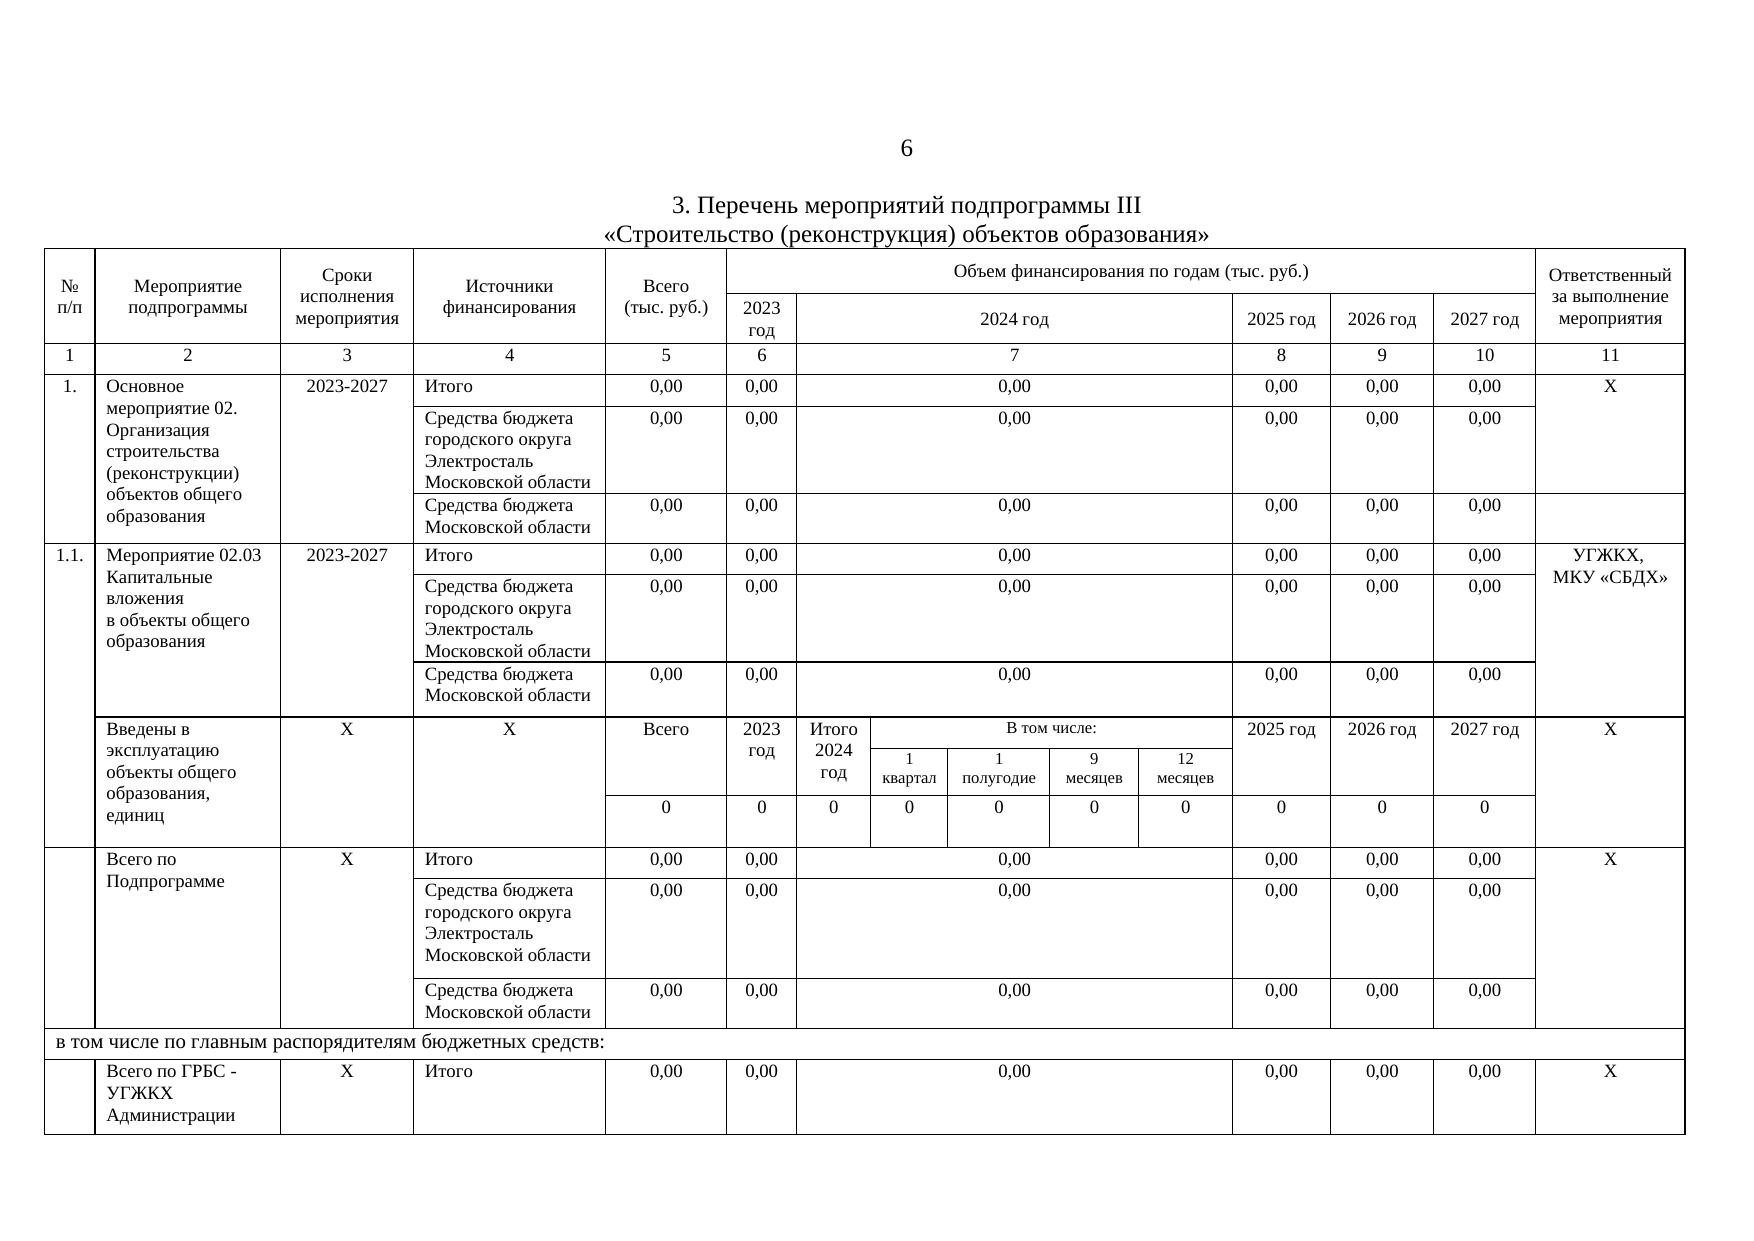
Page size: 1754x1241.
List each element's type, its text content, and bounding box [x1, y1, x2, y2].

table_cell 0,00 [797, 1060, 1232, 1133]
table_cell 0 [1050, 796, 1138, 847]
table_cell 0,00 [606, 979, 726, 1028]
table_cell Средства бюджета Московской области [414, 979, 605, 1028]
text «Строительство (реконструкция) объектов образования» [118, 219, 1695, 248]
table_cell 6 [727, 344, 796, 374]
table_cell 2023-2027 [281, 544, 413, 716]
table_cell 0,00 [1434, 663, 1535, 716]
table_cell 0,00 [1434, 879, 1535, 978]
table_cell 2023-2027 [281, 375, 413, 543]
table_cell 0,00 [1434, 544, 1535, 574]
table_cell 1 [45, 344, 94, 374]
table_cell Средства бюджета городского округа Электросталь Московской области [414, 879, 605, 978]
table_cell 0 [871, 796, 947, 847]
table_cell 0 [948, 796, 1049, 847]
table_cell 0,00 [797, 407, 1232, 493]
table_cell 0,00 [1434, 979, 1535, 1028]
table_cell Основное мероприятие 02. Организация строительства (реконструкции) объектов общего образования [96, 375, 280, 543]
table_cell 0,00 [606, 375, 726, 406]
table_cell 0,00 [1331, 663, 1433, 716]
table_cell 0,00 [1233, 407, 1330, 493]
table_cell 7 [797, 344, 1232, 374]
table_cell в том числе по главным распорядителям бюджетных средств: [45, 1029, 1684, 1059]
table_cell 2026 год [1331, 294, 1433, 343]
table_cell 0,00 [606, 848, 726, 878]
table_cell Средства бюджета городского округа Электросталь Московской области [414, 407, 605, 493]
table_header Ответственный за выполнение мероприятия [1536, 249, 1684, 343]
table_cell 0,00 [727, 407, 796, 493]
table_cell 1 полугодие [948, 749, 1049, 794]
table_cell 2024 год [797, 294, 1232, 343]
table_cell 0,00 [727, 494, 796, 543]
table_cell 2027 год [1434, 294, 1535, 343]
table_cell 0,00 [1233, 1060, 1330, 1133]
table_cell 0,00 [727, 375, 796, 406]
table_cell 0,00 [797, 375, 1232, 406]
table_cell Средства бюджета Московской области [414, 494, 605, 543]
table_cell 0,00 [606, 575, 726, 661]
table_cell 0 [1233, 796, 1330, 847]
table_cell 8 [1233, 344, 1330, 374]
table_cell Средства бюджета Московской области [414, 663, 605, 716]
table_cell 0,00 [1233, 663, 1330, 716]
table_cell 12 месяцев [1139, 749, 1232, 794]
table_cell 0 [1139, 796, 1232, 847]
table_cell 2 [96, 344, 280, 374]
table_cell 0,00 [727, 879, 796, 978]
table_cell [1536, 494, 1684, 543]
table_cell Итого [414, 375, 605, 406]
table_cell Введены в эксплуатацию объекты общего образования, единиц [96, 718, 280, 847]
table_cell 0,00 [1331, 1060, 1433, 1133]
table_cell 0,00 [797, 879, 1232, 978]
table_cell 0,00 [1434, 1060, 1535, 1133]
table_cell 3 [281, 344, 413, 374]
table_cell 0,00 [1331, 979, 1433, 1028]
table_cell Средства бюджета городского округа Электросталь Московской области [414, 575, 605, 661]
table_cell X [1536, 718, 1684, 847]
table_cell Всего [606, 718, 726, 794]
table_cell 2025 год [1233, 718, 1330, 794]
table_cell Итого 2024 год [797, 718, 870, 794]
table_cell 0,00 [727, 848, 796, 878]
table_cell 0,00 [1331, 575, 1433, 661]
table_cell 0,00 [727, 1060, 796, 1133]
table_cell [96, 1060, 280, 1133]
table_cell 0 [606, 796, 726, 847]
table_header Всего (тыс. руб.) [606, 249, 726, 343]
table_cell 1.1. [45, 544, 94, 847]
table_cell 0,00 [1434, 848, 1535, 878]
table_cell 10 [1434, 344, 1535, 374]
table_cell [45, 848, 94, 1028]
table_cell 0,00 [606, 879, 726, 978]
table_cell 0,00 [1331, 494, 1433, 543]
table_cell 2027 год [1434, 718, 1535, 794]
table_cell 2026 год [1331, 718, 1433, 794]
table_cell 0,00 [1233, 375, 1330, 406]
table_cell Итого [414, 1060, 605, 1133]
table_cell 0,00 [1434, 494, 1535, 543]
table_cell 0,00 [606, 1060, 726, 1133]
table_cell Итого [414, 544, 605, 574]
table_cell 2023 год [727, 294, 796, 343]
table_cell 5 [606, 344, 726, 374]
table_cell 2023 год [727, 718, 796, 794]
table_cell 1. [45, 375, 94, 543]
table_cell [45, 1060, 94, 1133]
table_cell 0,00 [1331, 375, 1433, 406]
table_cell 0,00 [1331, 544, 1433, 574]
table_cell 0,00 [606, 407, 726, 493]
table_cell 1 квартал [871, 749, 947, 794]
table_cell 0,00 [797, 848, 1232, 878]
table_cell 0,00 [1233, 544, 1330, 574]
table_cell 0,00 [606, 544, 726, 574]
table_cell 0,00 [1233, 848, 1330, 878]
table_cell X [281, 718, 413, 847]
table_cell Всего по Подпрограмме [96, 848, 280, 1028]
table_cell 0,00 [606, 663, 726, 716]
table_cell 9 месяцев [1050, 749, 1138, 794]
table_header Источники финансирования [414, 249, 605, 343]
table_cell 0,00 [1434, 375, 1535, 406]
table_cell 0 [797, 796, 870, 847]
table_header № п/п [45, 249, 94, 343]
table_cell 0,00 [797, 663, 1232, 716]
table_cell 0,00 [1331, 879, 1433, 978]
table_cell 11 [1536, 344, 1684, 374]
table_cell 0,00 [797, 575, 1232, 661]
table_cell 0,00 [1434, 407, 1535, 493]
table_header Сроки исполнения мероприятия [281, 249, 413, 343]
table_cell 0,00 [727, 979, 796, 1028]
text 3. Перечень мероприятий подпрограммы III [118, 190, 1695, 219]
table_cell X [414, 718, 605, 847]
table_cell 4 [414, 344, 605, 374]
table_cell Х [1536, 375, 1684, 493]
table_cell Мероприятие 02.03 Капитальные вложения в объекты общего образования [96, 544, 280, 716]
table_cell 0,00 [1233, 879, 1330, 978]
table_cell 0,00 [606, 494, 726, 543]
table_cell 0 [1434, 796, 1535, 847]
table_cell 0,00 [727, 663, 796, 716]
table_cell 0,00 [1233, 979, 1330, 1028]
table_cell 0 [727, 796, 796, 847]
table_cell 0,00 [1233, 494, 1330, 543]
table_cell 0,00 [1331, 407, 1433, 493]
table_cell 0,00 [797, 494, 1232, 543]
table_cell Х [281, 1060, 413, 1133]
table_cell Х [1536, 848, 1684, 1028]
table_cell 0 [1331, 796, 1433, 847]
table_cell Х [1536, 1060, 1684, 1133]
table_header Объем финансирования по годам (тыс. руб.) [727, 249, 1535, 293]
table_cell 9 [1331, 344, 1433, 374]
table_cell Итого [414, 848, 605, 878]
table_cell В том числе: [871, 718, 1232, 748]
table_cell 0,00 [1434, 575, 1535, 661]
table_cell 0,00 [727, 544, 796, 574]
table_header Мероприятие подпрограммы [96, 249, 280, 343]
table_cell 0,00 [797, 544, 1232, 574]
table_cell 0,00 [727, 575, 796, 661]
table_cell 0,00 [797, 979, 1232, 1028]
table_cell 0,00 [1331, 848, 1433, 878]
table_cell Х [281, 848, 413, 1028]
table_cell 2025 год [1233, 294, 1330, 343]
table_cell УГЖКХ, МКУ «СБДХ» [1536, 544, 1684, 716]
table_cell 0,00 [1233, 575, 1330, 661]
